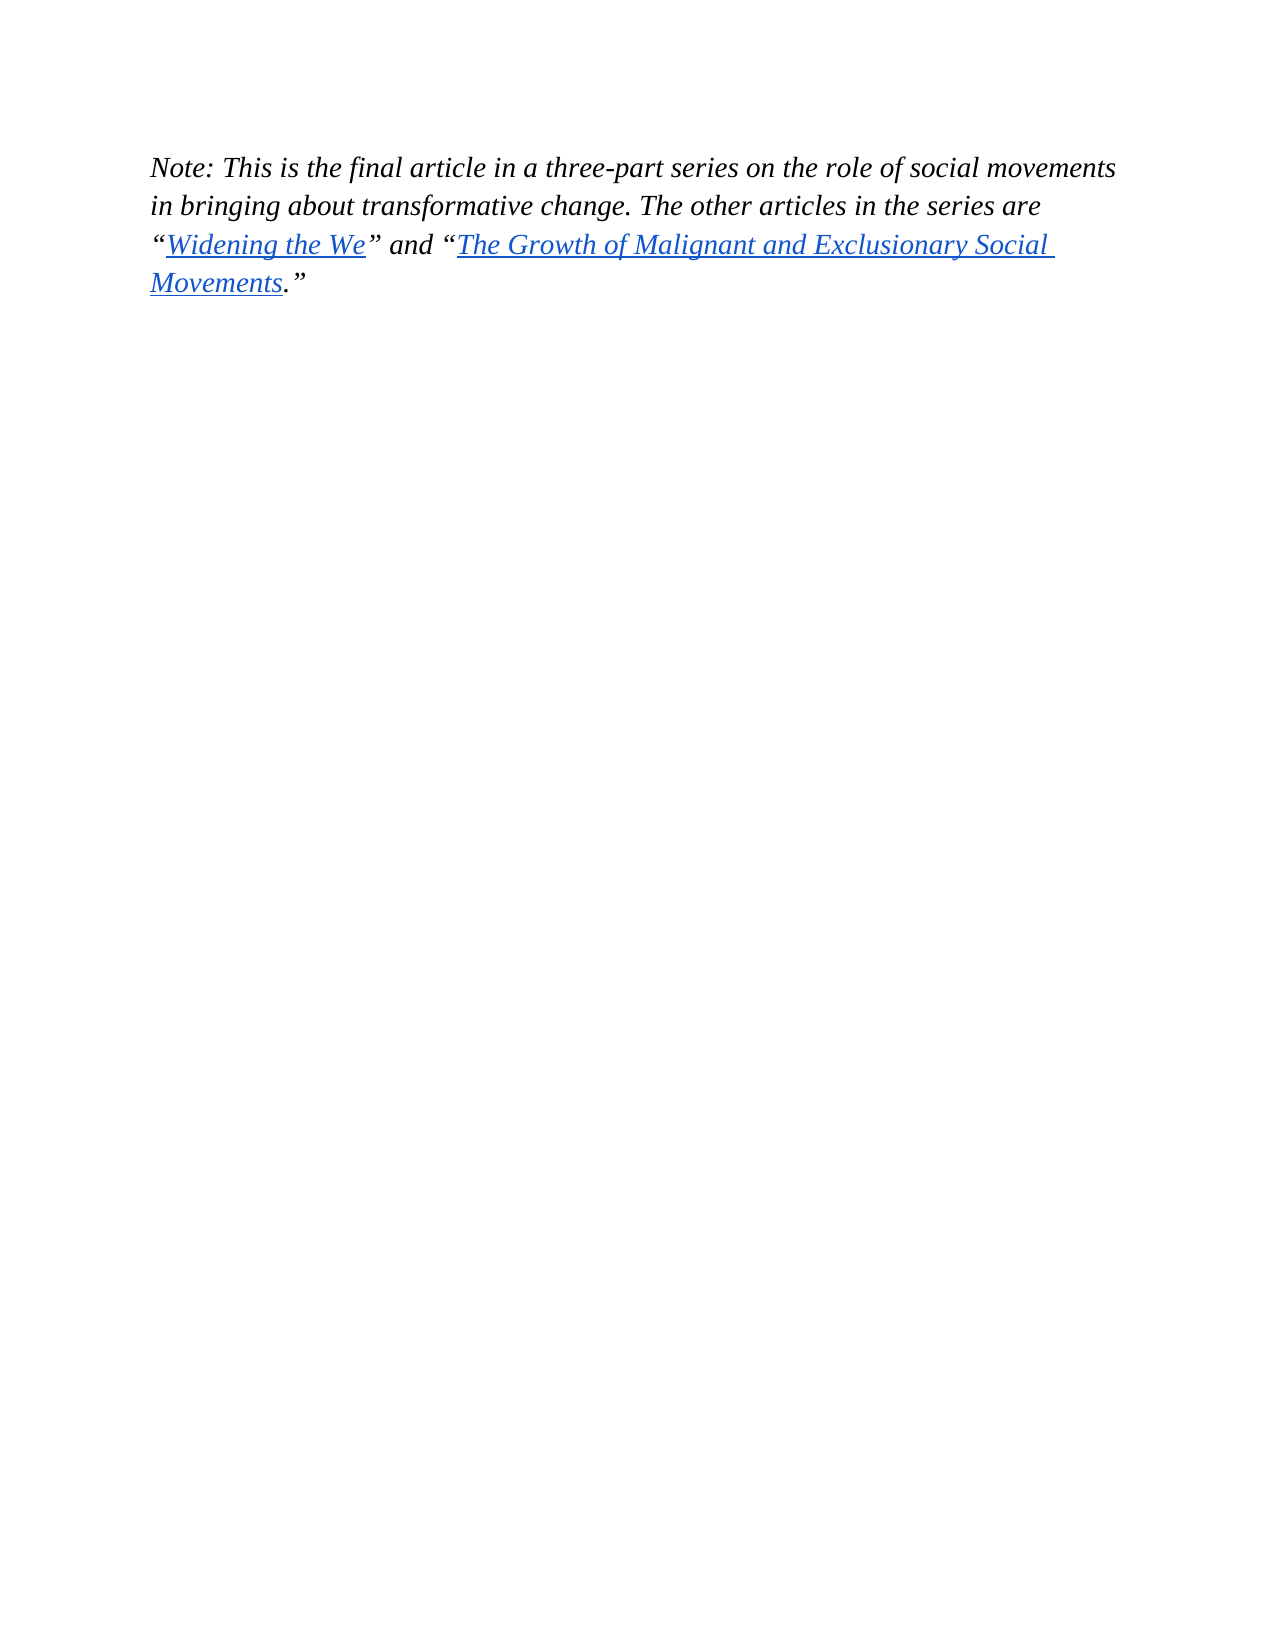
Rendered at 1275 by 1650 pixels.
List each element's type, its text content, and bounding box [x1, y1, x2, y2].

text Note: This is the final article in a three-part series on the role of social movements in bringing about transformative change. The other articles in the series are “Widening the We” and “The Growth of Malignant and Exclusionary Social Movements.” [150, 150, 1125, 299]
